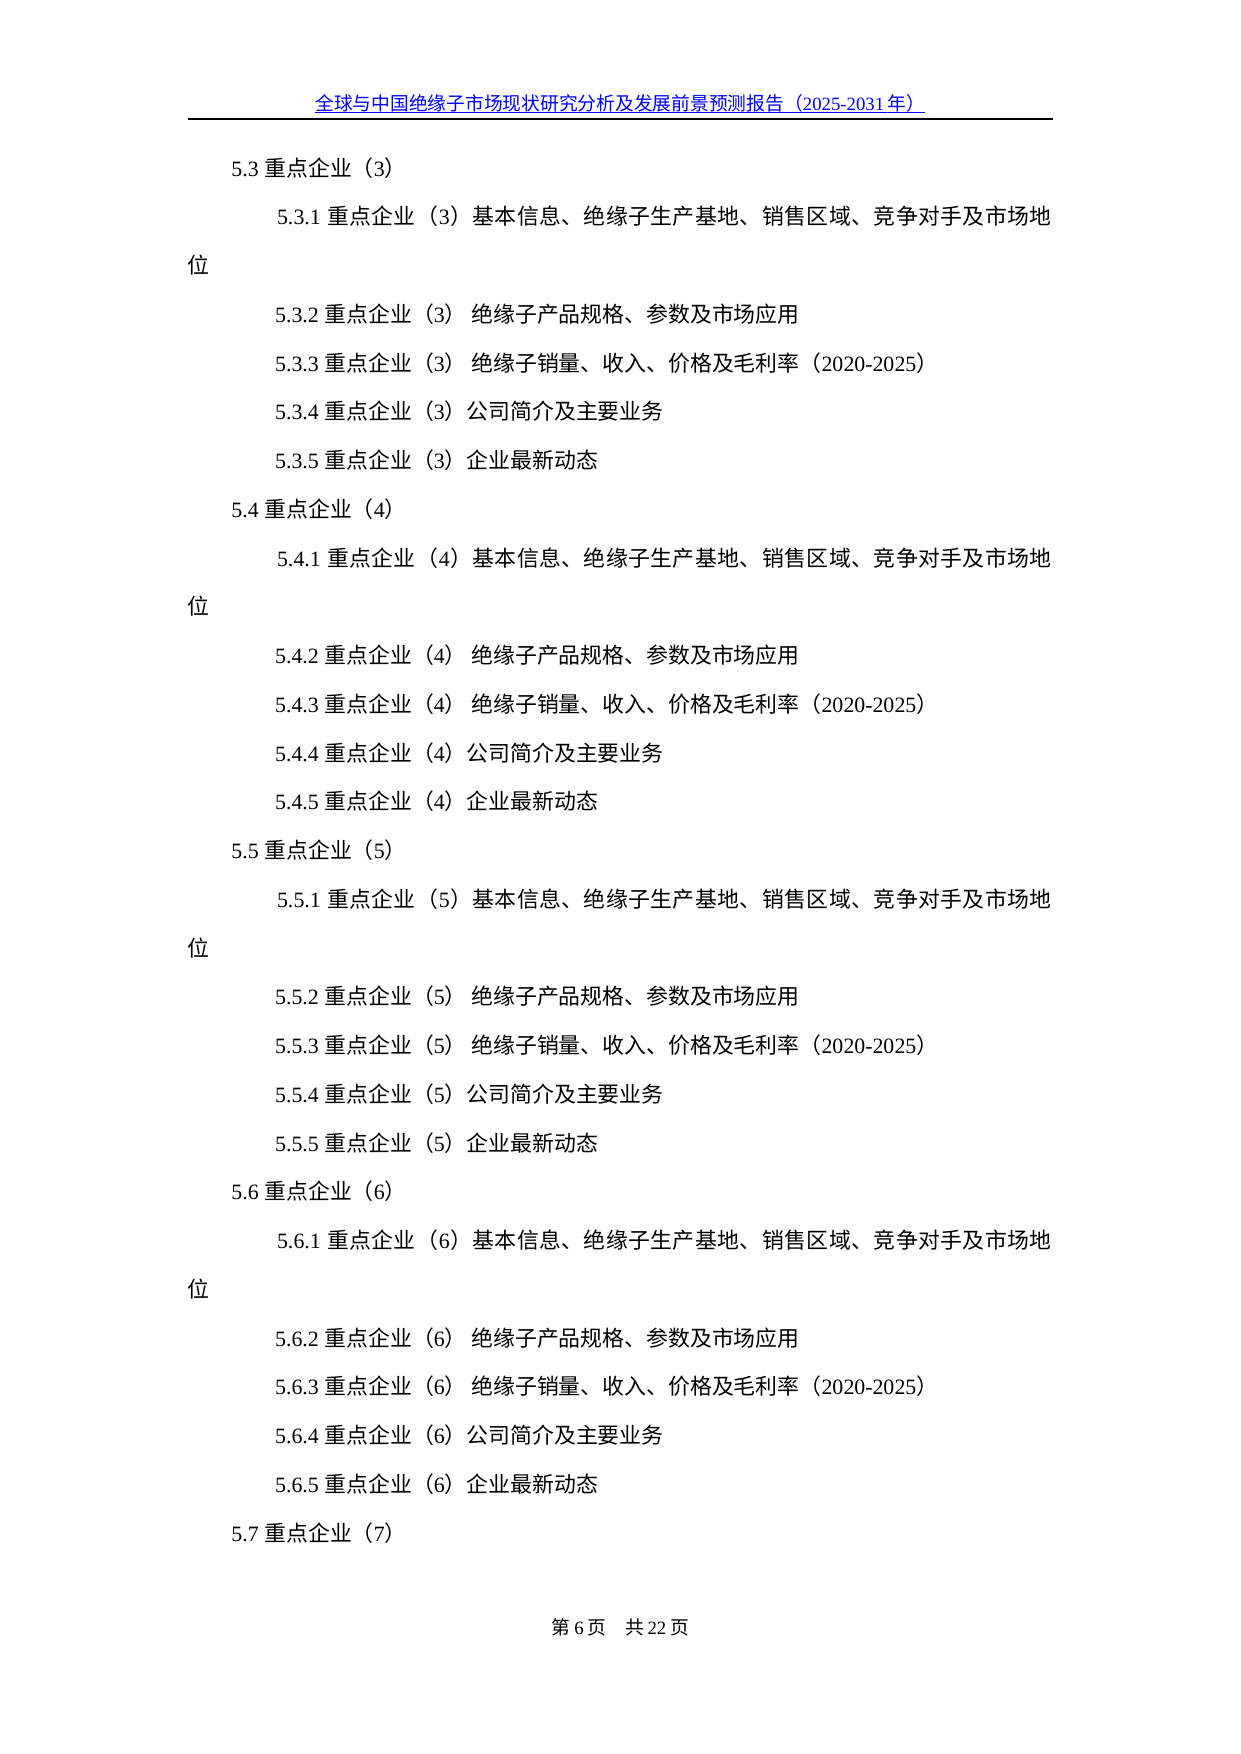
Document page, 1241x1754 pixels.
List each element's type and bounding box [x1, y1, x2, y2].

text [187, 150, 1053, 1548]
